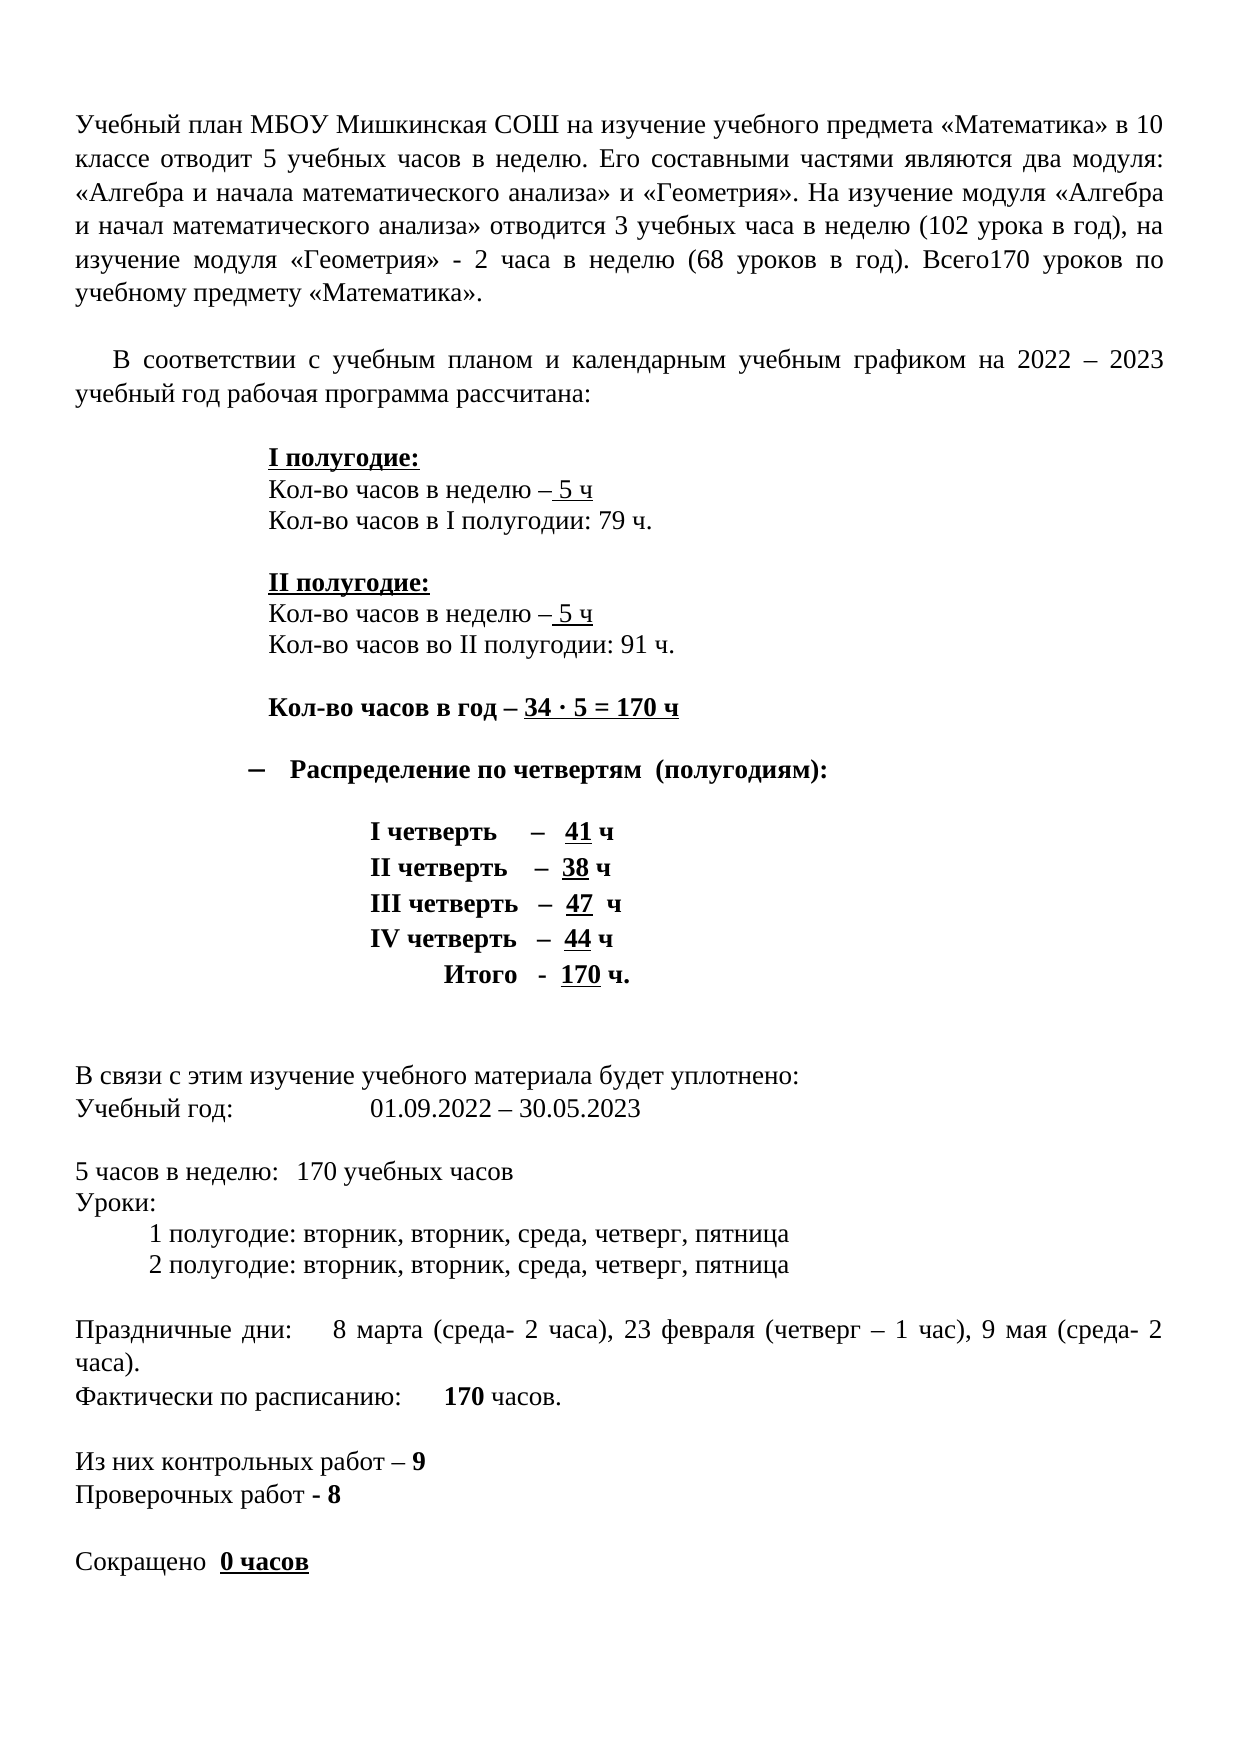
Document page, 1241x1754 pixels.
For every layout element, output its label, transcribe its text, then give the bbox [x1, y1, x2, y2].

text Учебный план МБОУ Мишкинская СОШ на изучение учебного предмета «Математика» в 10 классе отводит 5 учебных часов в неделю. Его составными частями являются два модуля: «Алгебра и начала математического анализа» и «Геометрия». На изучение модуля «Алгебра и начал математического анализа» отводится 3 учебных часа в неделю (102 урока в год), на изучение модуля «Геометрия» - 2 часа в неделю (68 уроков в год). Всего170 уроков по учебному предмету «Математика». [75, 108, 1165, 307]
text Из них контрольных работ – 9 [75, 1445, 1165, 1476]
text 1 полугодие: вторник, вторник, среда, четверг, пятница [75, 1217, 1165, 1248]
list IV четверть – 44 ч [370, 923, 1165, 954]
text В связи с этим изучение учебного материала будет уплотнено: [75, 1059, 1165, 1090]
list I полугодие: [268, 442, 1165, 473]
text В соответствии с учебным планом и календарным учебным графиком на 2022 – 2023 учебный год рабочая программа рассчитана: [75, 343, 1165, 408]
text Сокращено 0 часов [75, 1545, 1165, 1576]
list Кол-во часов во II полугодии: 91 ч. [268, 628, 1165, 659]
list II полугодие: [268, 566, 1165, 597]
list I четверть – 41 ч [370, 815, 1165, 847]
text Итого - 170 ч. [75, 958, 1165, 989]
text Уроки: [75, 1186, 1165, 1217]
list Кол-во часов в неделю – 5 ч [268, 473, 1165, 504]
text Проверочных работ - 8 [75, 1478, 1165, 1509]
list Распределение по четвертям (полугодиям): [246, 753, 1165, 784]
list II четверть – 38 ч [370, 851, 1165, 882]
list Кол-во часов в I полугодии: 79 ч. [268, 504, 1165, 535]
text 2 полугодие: вторник, вторник, среда, четверг, пятница [75, 1248, 1165, 1279]
text 5 часов в неделю: 170 учебных часов [75, 1155, 1165, 1186]
text Учебный год: 01.09.2022 – 30.05.2023 [75, 1092, 1165, 1124]
text Праздничные дни: 8 марта (среда- 2 часа), 23 февраля (четверг – 1 час), 9 мая (среда- 2 часа). [75, 1313, 1165, 1378]
list Кол-во часов в год – 34 · 5 = 170 ч [268, 691, 1165, 722]
list III четверть – 47 ч [370, 887, 1165, 918]
list Кол-во часов в неделю – 5 ч [268, 597, 1165, 628]
text Фактически по расписанию: 170 часов. [75, 1380, 1165, 1411]
